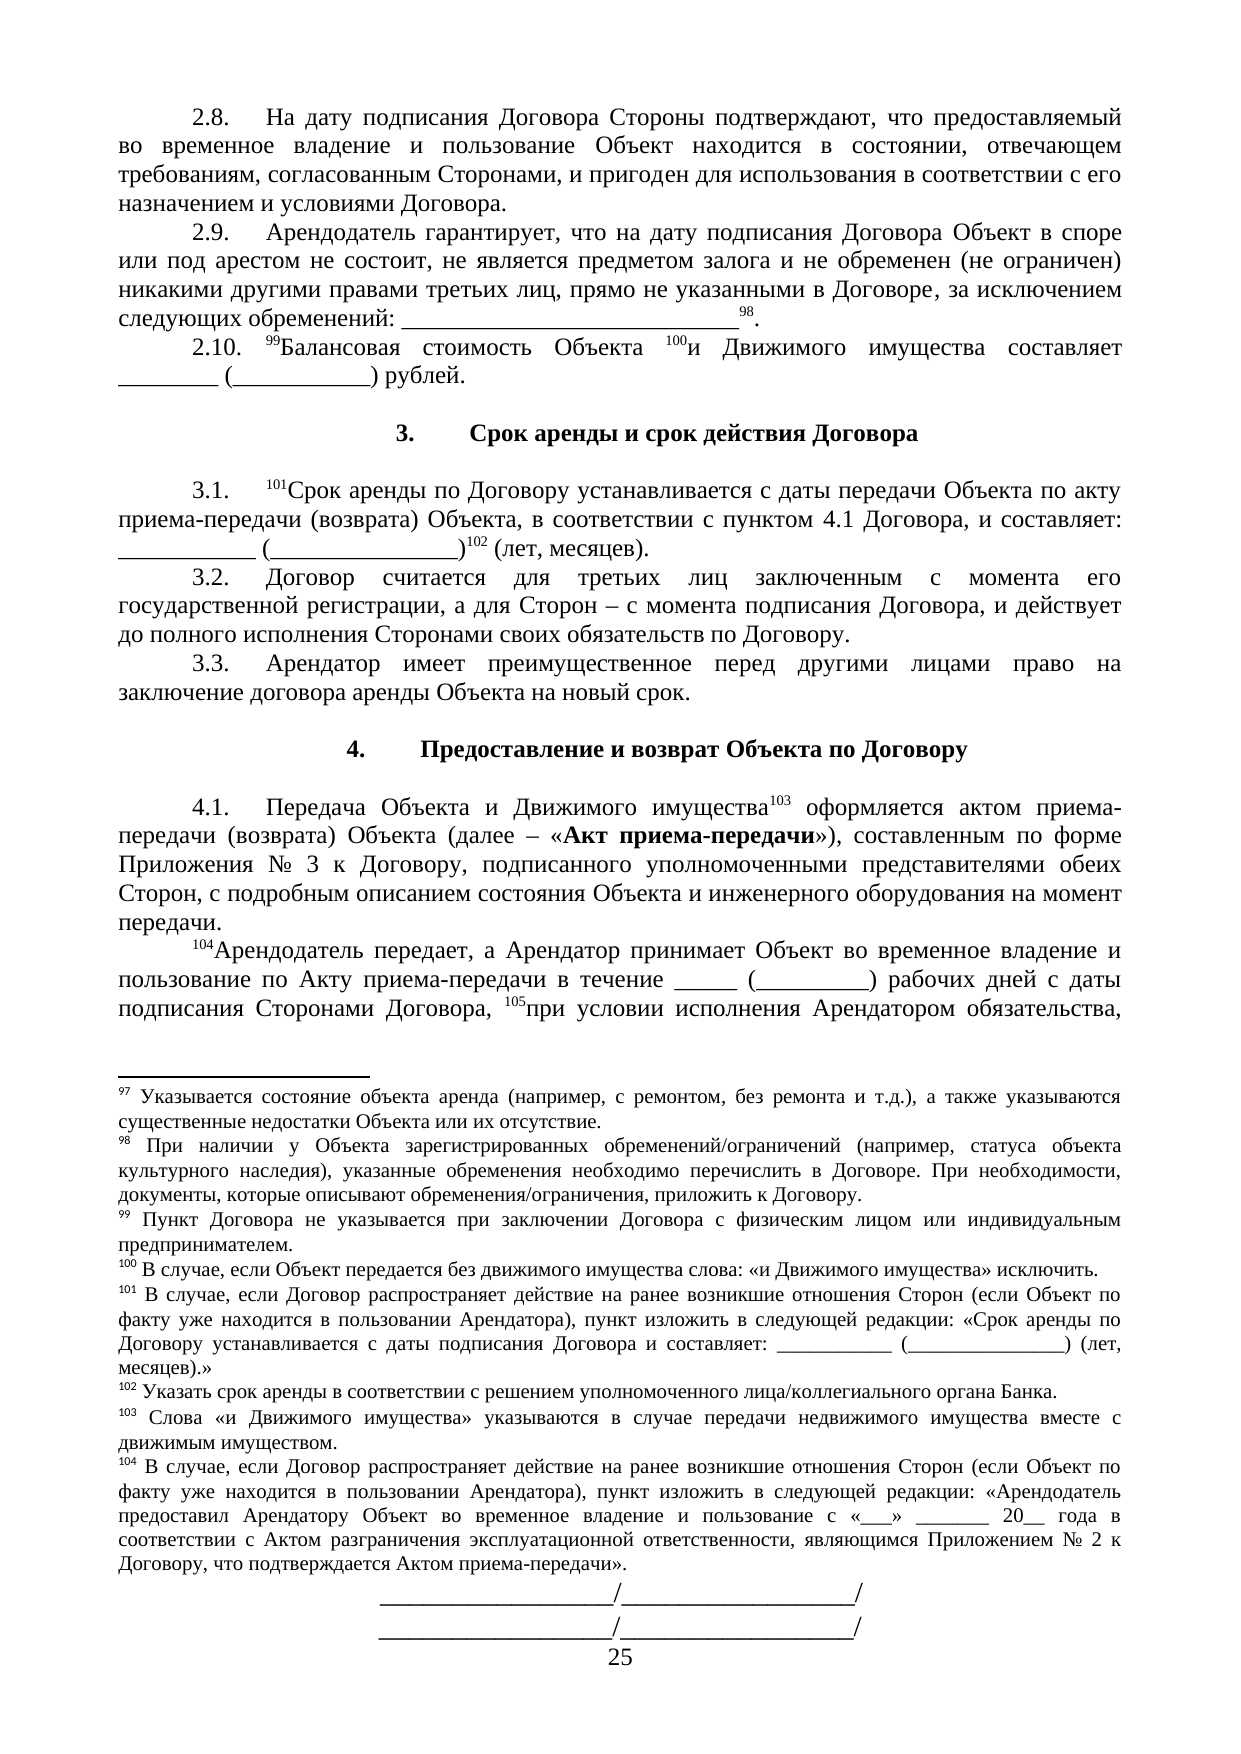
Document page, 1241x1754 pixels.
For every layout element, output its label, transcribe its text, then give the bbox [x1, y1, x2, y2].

list Передача Объекта и Движимого имущества оформляется актом приема-передачи (возврата) Объекта (далее – «Акт приема-передачи»), составленным по форме Приложения № 3 к Договору, подписанного уполномоченными представителями обеих Сторон, с подробным описанием состояния Объекта и инженерного оборудования на момент передачи. [118, 792, 1122, 936]
list На дату подписания Договора Стороны подтверждают, что предоставляемый во временное владение и пользование Объект находится в состоянии, отвечающем требованиям, согласованным Сторонами, и пригоден для использования в соответствии с его назначением и условиями Договора. [118, 102, 1122, 217]
text Арендодатель передает, а Арендатор принимает Объект во временное владение и пользование по Акту приема-передачи в течение _____ (_________) рабочих дней с даты подписания Сторонами Договора, при условии исполнения Арендатором обязательства, предусмотренного пунктом 4.10.1 Договора, в соответствии с актом о разграничении эксплуатационной ответственности, являющимся Приложением № 2 к Договору. [118, 936, 1122, 1022]
list Срок аренды и срок действия Договора [118, 418, 1122, 447]
list Договор считается для третьих лиц заключенным с момента его государственной регистрации, а для Сторон – с момента подписания Договора, и действует до полного исполнения Сторонами своих обязательств по Договору. [118, 562, 1122, 648]
list Арендодатель гарантирует, что на дату подписания Договора Объект в споре или под арестом не состоит, не является предметом залога и не обременен (не ограничен) никакими другими правами третьих лиц, прямо не указанными в Договоре, за исключением следующих обременений: ___________________________. [118, 217, 1122, 332]
list Арендатор имеет преимущественное перед другими лицами право на заключение договора аренды Объекта на новый срок. [118, 648, 1122, 706]
list Предоставление и возврат Объекта по Договору [118, 734, 1122, 763]
list Срок аренды по Договору устанавливается с даты передачи Объекта по акту приема-передачи (возврата) Объекта, в соответствии с пунктом 3.1 Договора, и составляет: ___________ (_______________) (лет, месяцев). [118, 476, 1122, 562]
list Балансовая стоимость Объекта и Движимого имущества составляет ________ (___________) рублей. [118, 332, 1122, 389]
